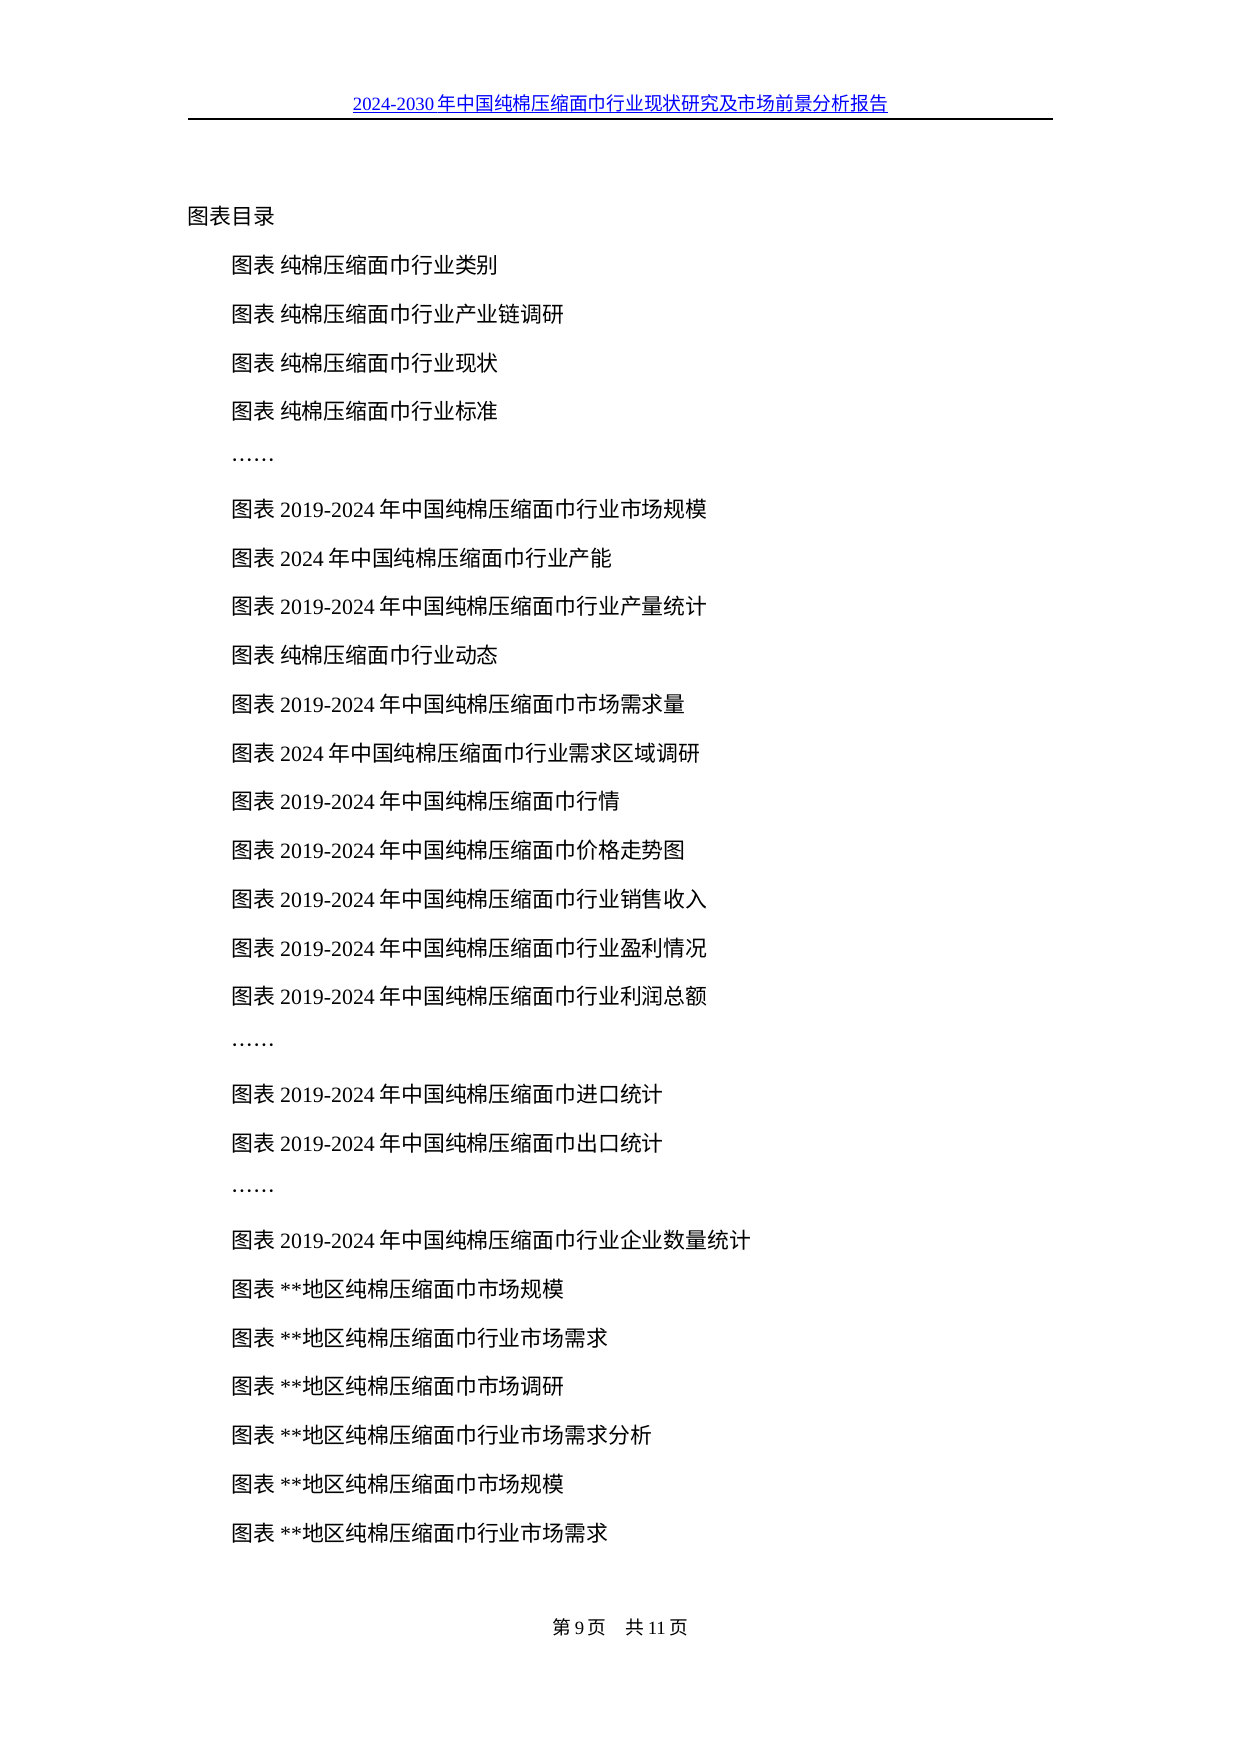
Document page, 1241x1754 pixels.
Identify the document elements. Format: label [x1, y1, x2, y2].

text [187, 150, 1053, 1548]
